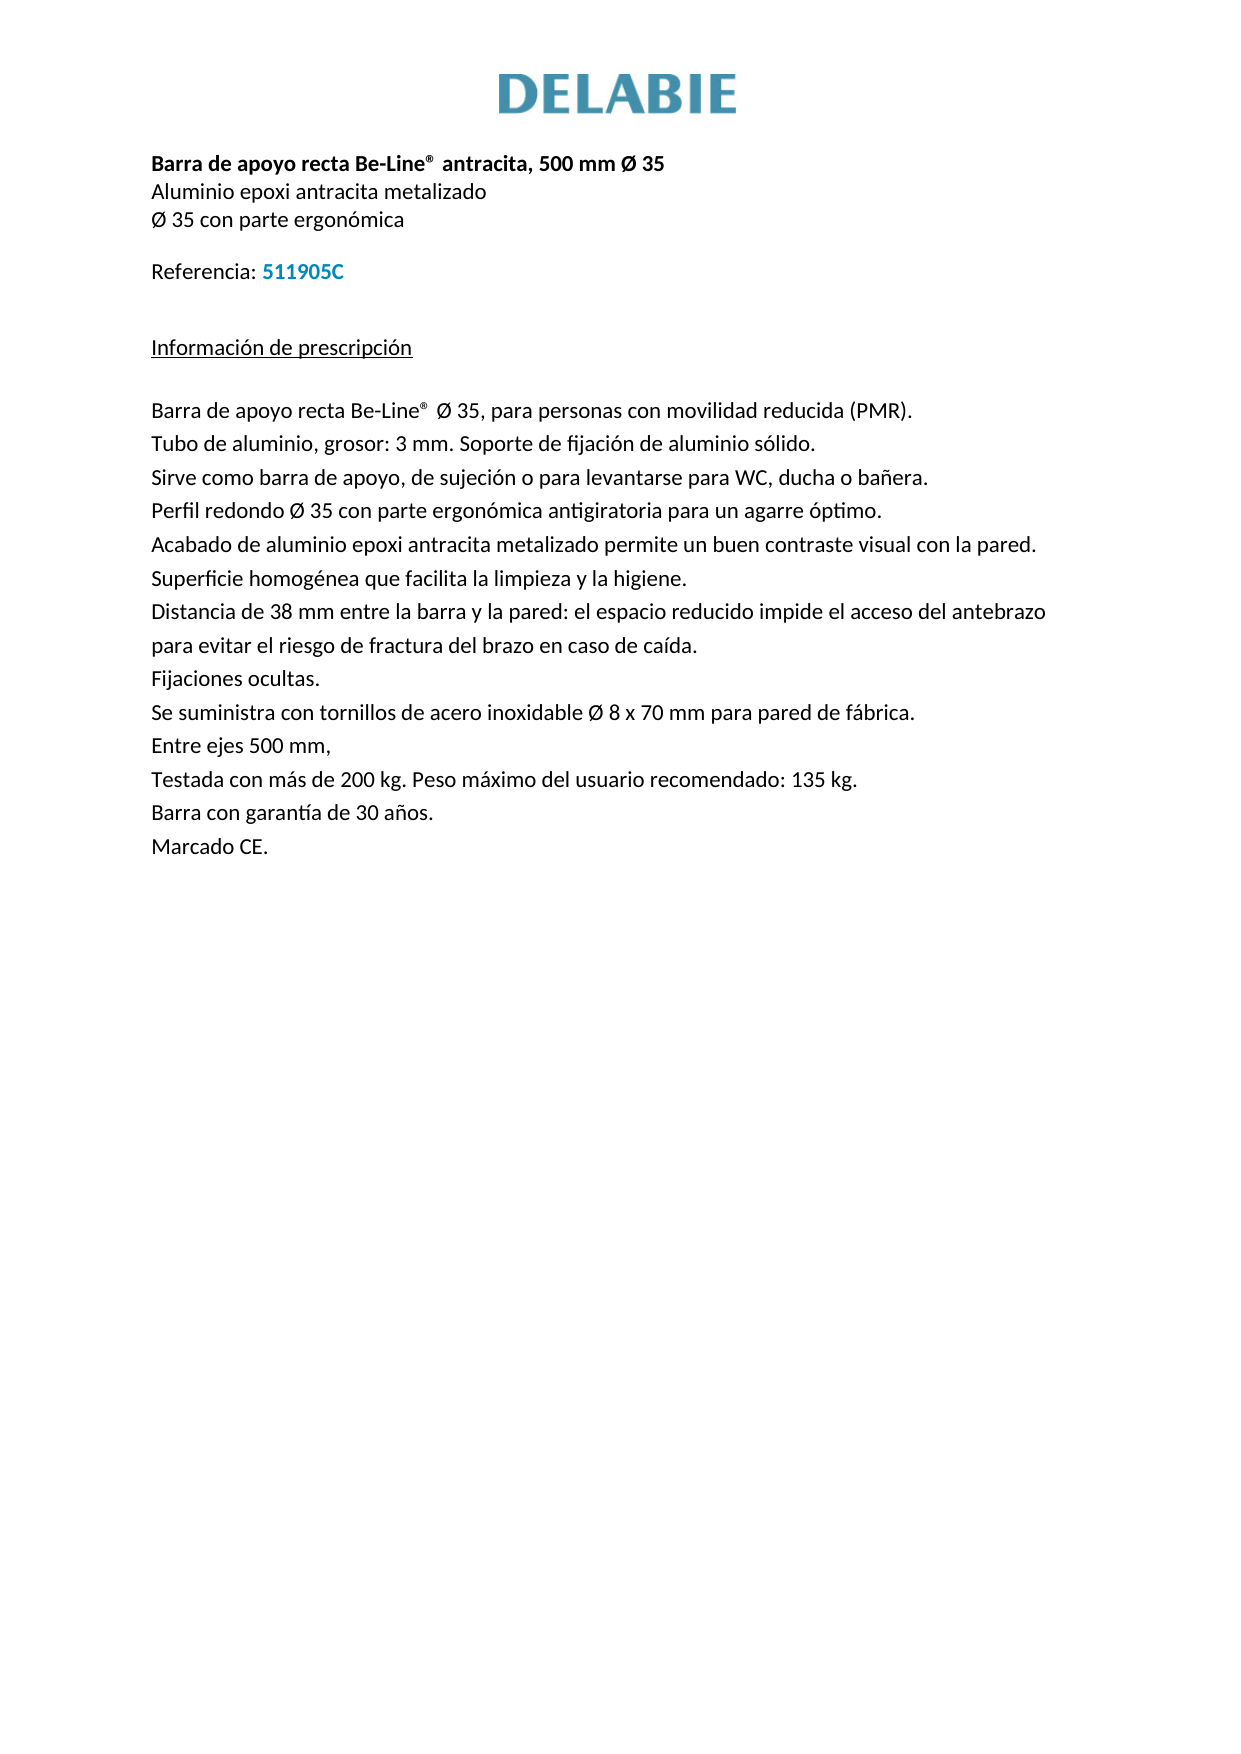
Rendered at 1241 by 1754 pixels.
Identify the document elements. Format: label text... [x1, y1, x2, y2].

text Aluminio epoxi antracita metalizado [151, 177, 1084, 205]
text Sirve como barra de apoyo, de sujeción o para levantarse para WC, ducha o bañera. [151, 463, 1084, 491]
text Información de prescripción [151, 333, 1084, 361]
text Testada con más de 200 kg. Peso máximo del usuario recomendado: 135 kg. [151, 765, 1084, 793]
text Referencia: 511905C [151, 257, 1084, 285]
text Barra de apoyo recta Be-Line® antracita, 500 mm Ø 35 [151, 149, 1084, 177]
text Barra con garantía de 30 años. [151, 798, 1084, 827]
text Fijaciones ocultas. [151, 664, 1084, 692]
text Acabado de aluminio epoxi antracita metalizado permite un buen contraste visual con la pared. [151, 530, 1084, 558]
text Distancia de 38 mm entre la barra y la pared: el espacio reducido impide el acceso del antebrazo para evitar el riesgo de fractura del brazo en caso de caída. [151, 597, 1084, 659]
text Superficie homogénea que facilita la limpieza y la higiene. [151, 564, 1084, 592]
text Marcado CE. [151, 832, 1084, 860]
text Tubo de aluminio, grosor: 3 mm. Soporte de fijación de aluminio sólido. [151, 429, 1084, 458]
text Se suministra con tornillos de acero inoxidable Ø 8 x 70 mm para pared de fábrica. [151, 698, 1084, 726]
text Barra de apoyo recta Be-Line® Ø 35, para personas con movilidad reducida (PMR). [151, 396, 1084, 424]
text Perfil redondo Ø 35 con parte ergonómica antigiratoria para un agarre óptimo. [151, 497, 1084, 525]
text Entre ejes 500 mm, [151, 731, 1084, 759]
picture [497, 74, 738, 114]
text Ø 35 con parte ergonómica [151, 205, 1084, 233]
